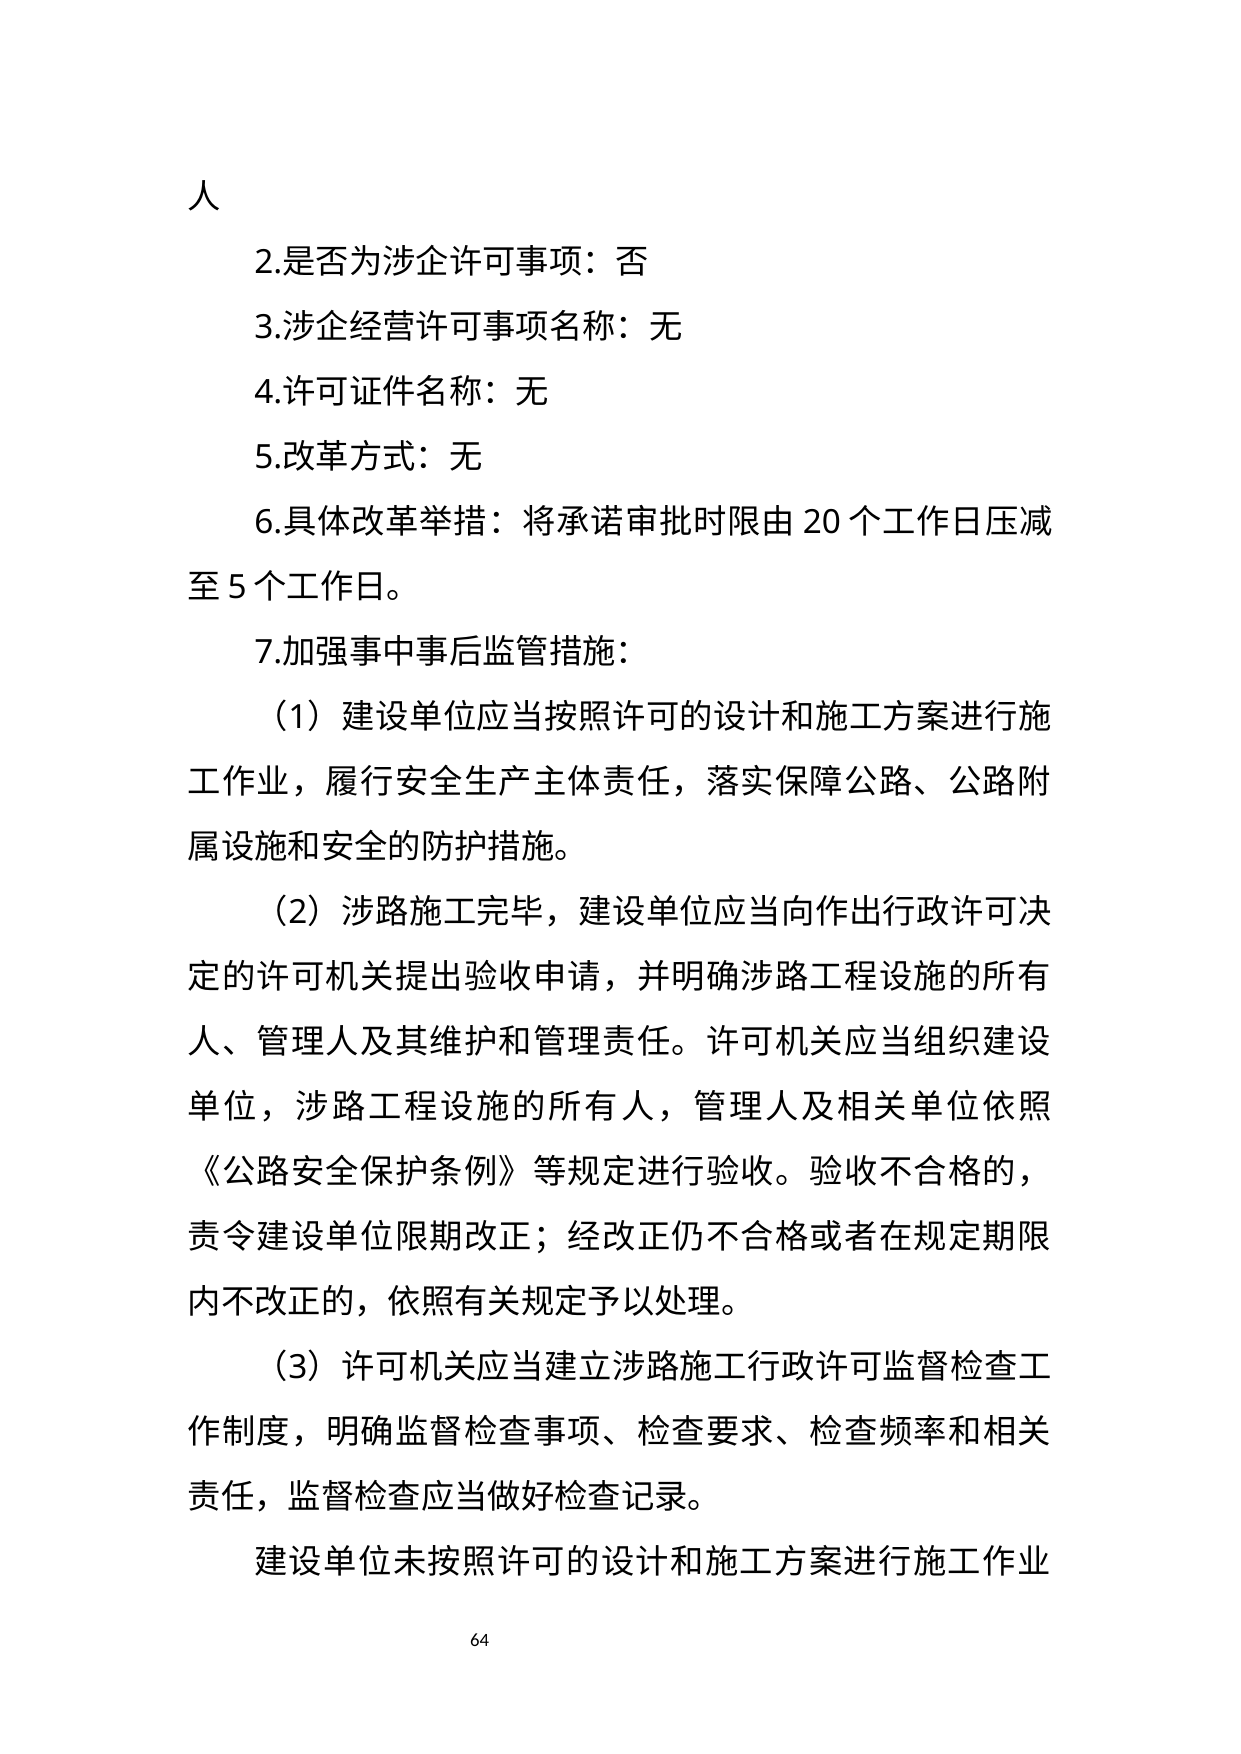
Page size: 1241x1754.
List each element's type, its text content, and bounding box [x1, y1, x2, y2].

text （1）建设单位应当按照许可的设计和施工方案进行施工作业，履行安全生产主体责任，落实保障公路、公路附属设施和安全的防护措施。 [187, 682, 1053, 877]
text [187, 1527, 1053, 1592]
text 3.涉企经营许可事项名称：无 [187, 292, 1053, 357]
text 2.是否为涉企许可事项：否 [187, 227, 1053, 292]
text 7.加强事中事后监管措施： [187, 617, 1053, 682]
text （2）涉路施工完毕，建设单位应当向作出行政许可决定的许可机关提出验收申请，并明确涉路工程设施的所有人、管理人及其维护和管理责任。许可机关应当组织建设单位，涉路工程设施的所有人，管理人及相关单位依照《公路安全保护条例》等规定进行验收。验收不合格的，责令建设单位限期改正；经改正仍不合格或者在规定期限内不改正的，依照有关规定予以处理。 [187, 877, 1053, 1332]
text （3）许可机关应当建立涉路施工行政许可监督检查工作制度，明确监督检查事项、检查要求、检查频率和相关责任，监督检查应当做好检查记录。 [187, 1332, 1053, 1527]
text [187, 162, 1053, 227]
text 4.许可证件名称：无 [187, 357, 1053, 422]
text 5.改革方式：无 [187, 422, 1053, 487]
text 6.具体改革举措：将承诺审批时限由20个工作日压减至5个工作日。 [187, 487, 1053, 617]
